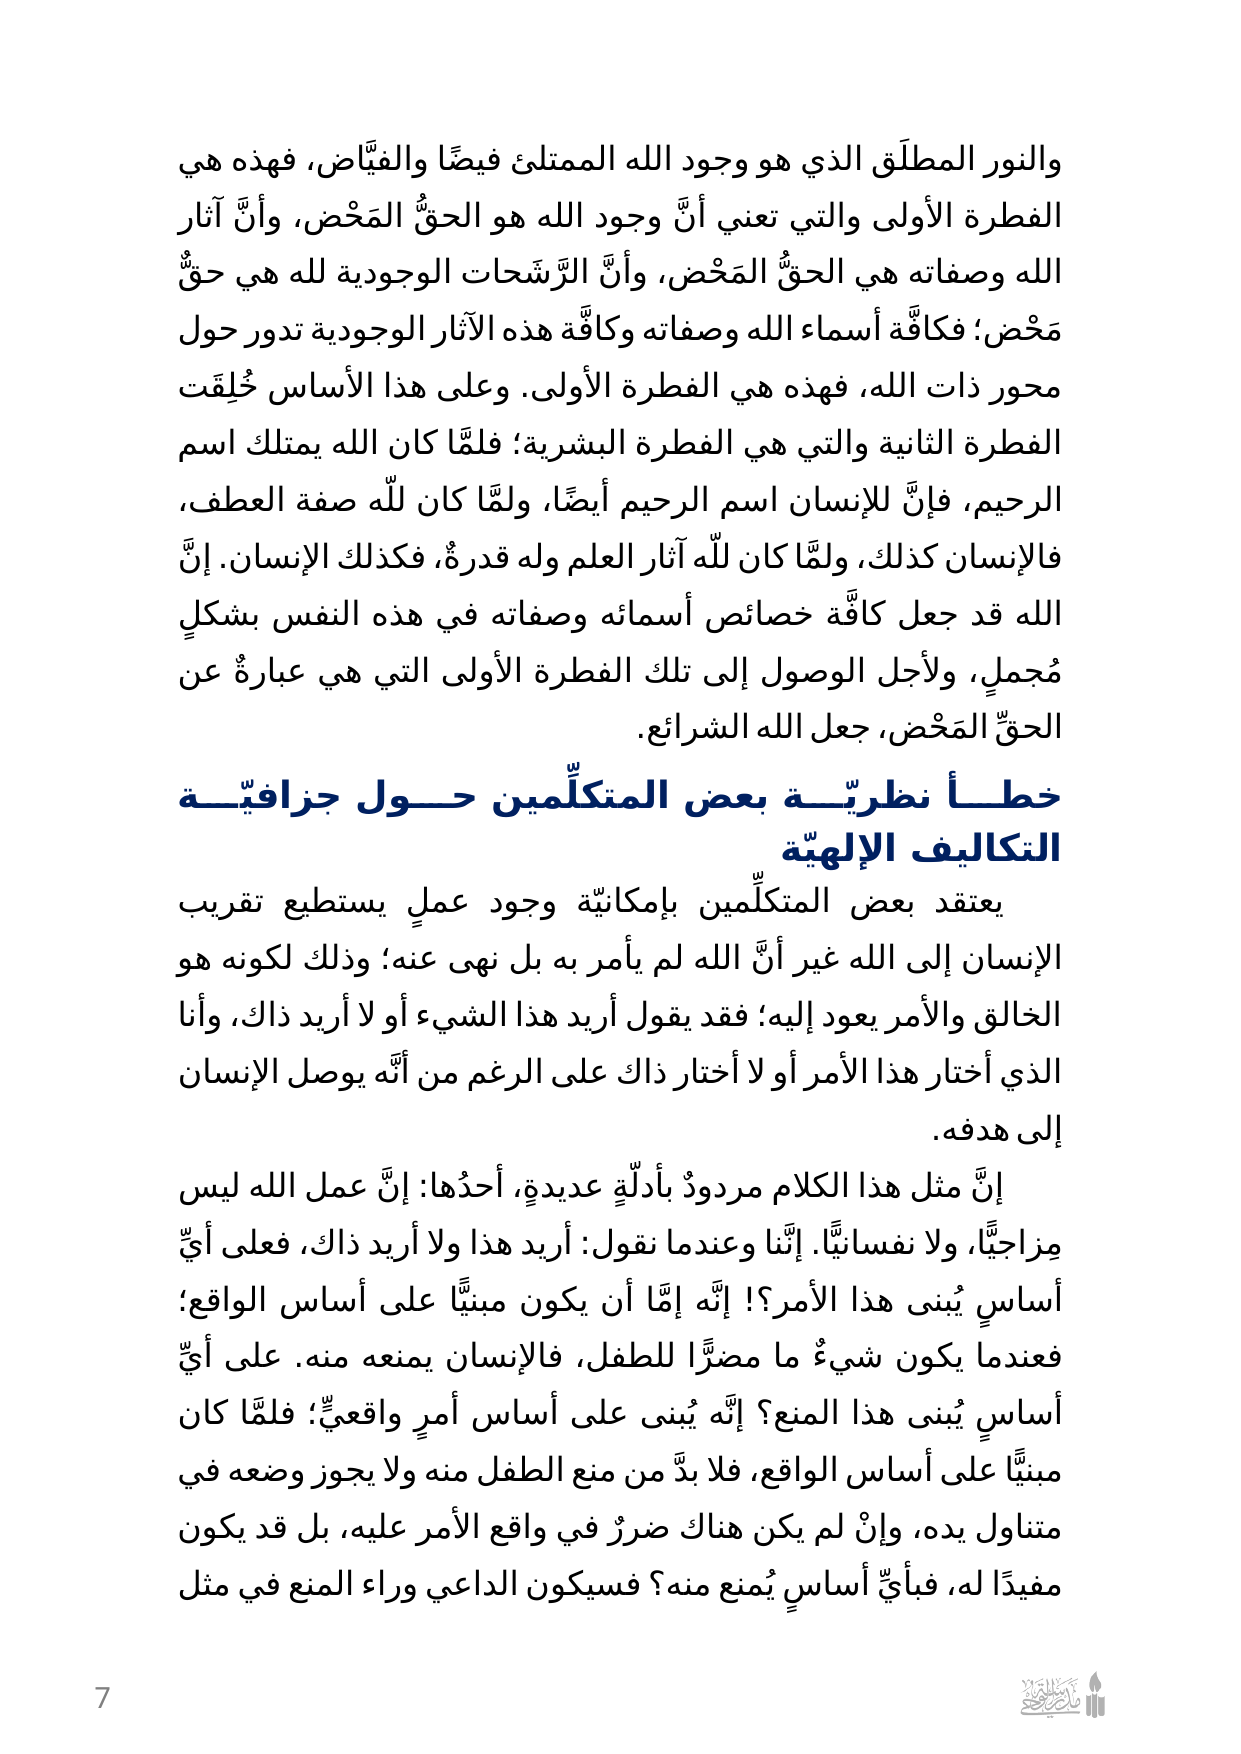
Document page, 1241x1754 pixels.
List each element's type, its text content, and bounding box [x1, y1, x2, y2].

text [177, 136, 1063, 761]
title خطأ نظريّة بعض المتكلِّمين حول جزافيّة التكاليف الإلهيّة [177, 774, 1063, 870]
text يعتقد بعض المتكلِّمين بإمكانيّة وجود عملٍ يستطيع تقريب الإنسان إلى الله غير أنَّ الله لم يأمر به بل نهى عنه؛ وذلك لكونه هو الخالق والأمر يعود إليه؛ فقد يقول أريد هذا الشيء أو لا أريد ذاك، وأنا الذي أختار هذا الأمر أو لا أختار ذاك على الرغم من أنَّه يوصل الإنسان إلى هدفه. [177, 878, 1063, 1163]
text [177, 1163, 1063, 1618]
picture [1020, 1671, 1105, 1718]
